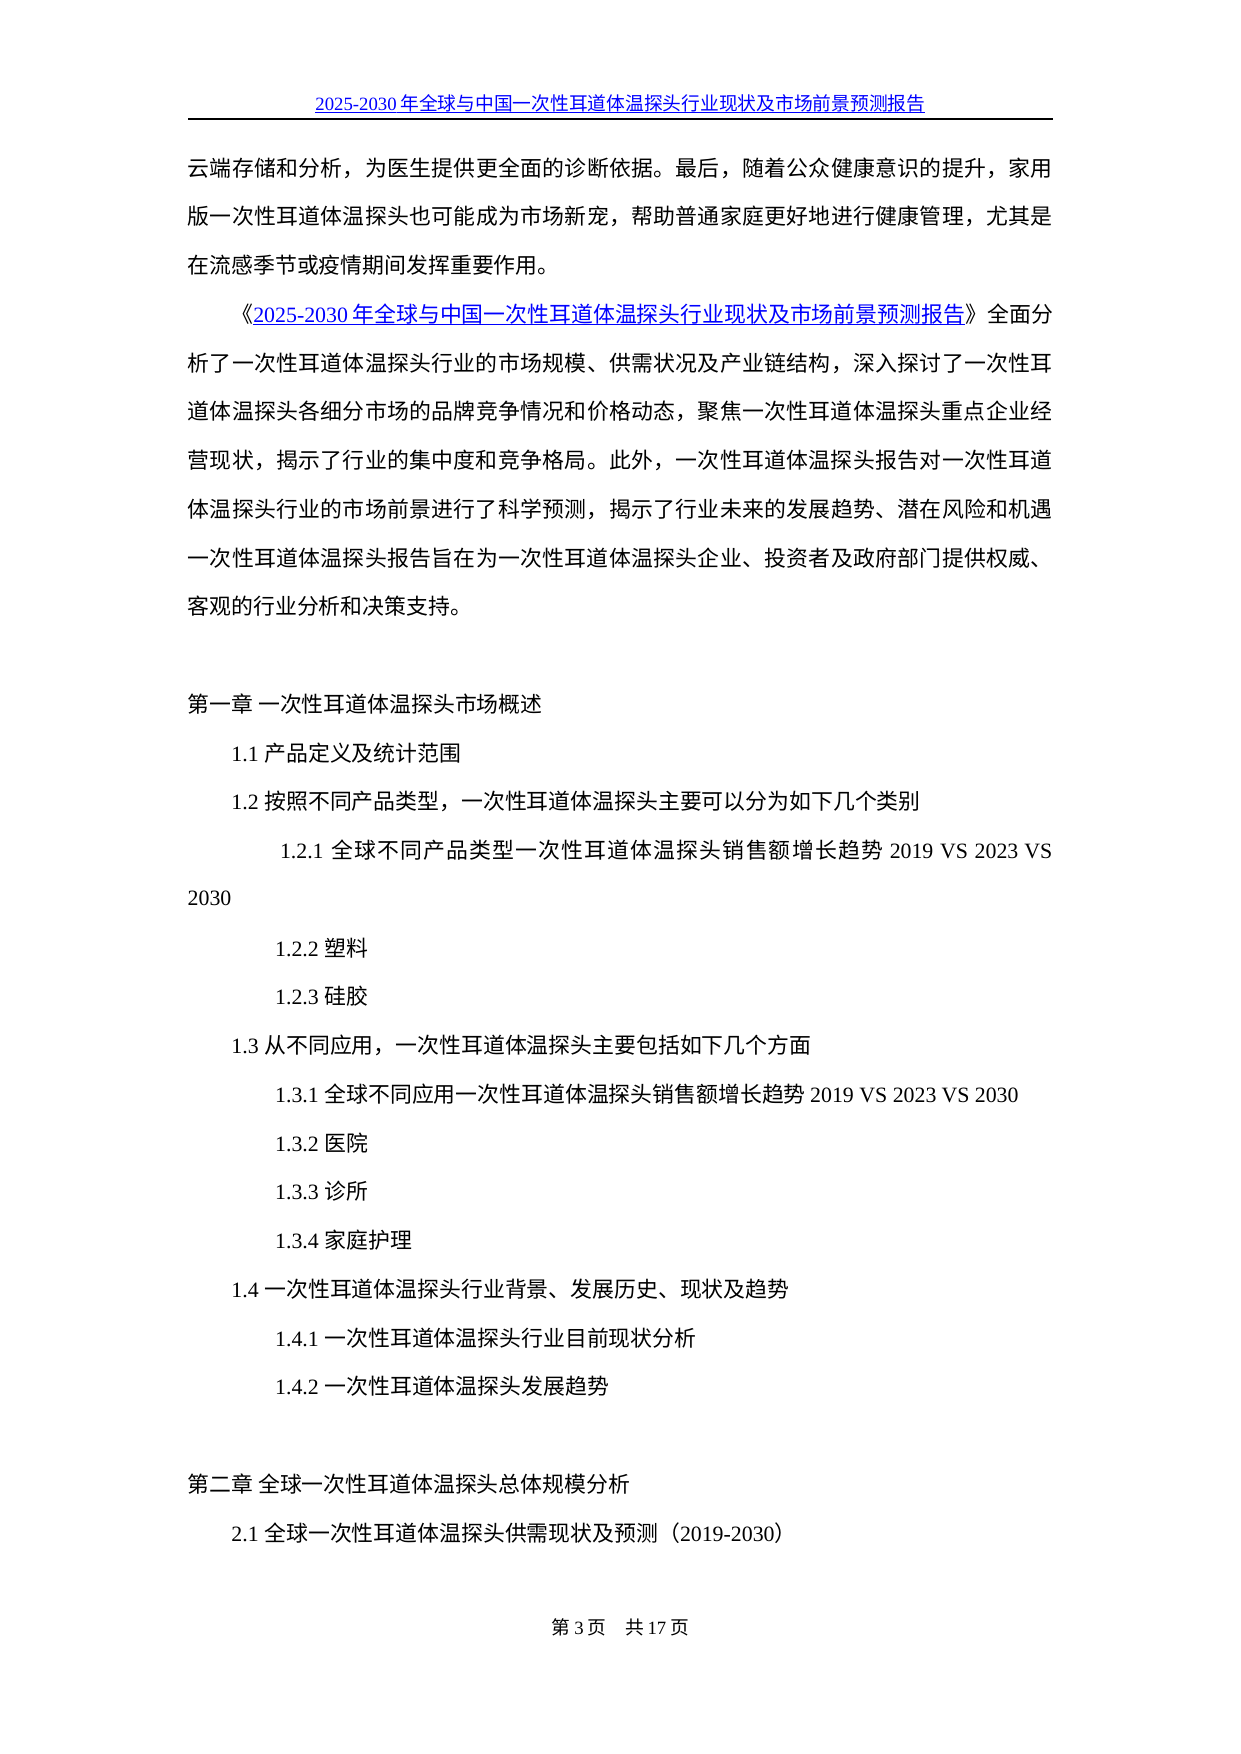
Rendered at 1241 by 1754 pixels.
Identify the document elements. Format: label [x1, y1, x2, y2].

text [187, 150, 1053, 1548]
